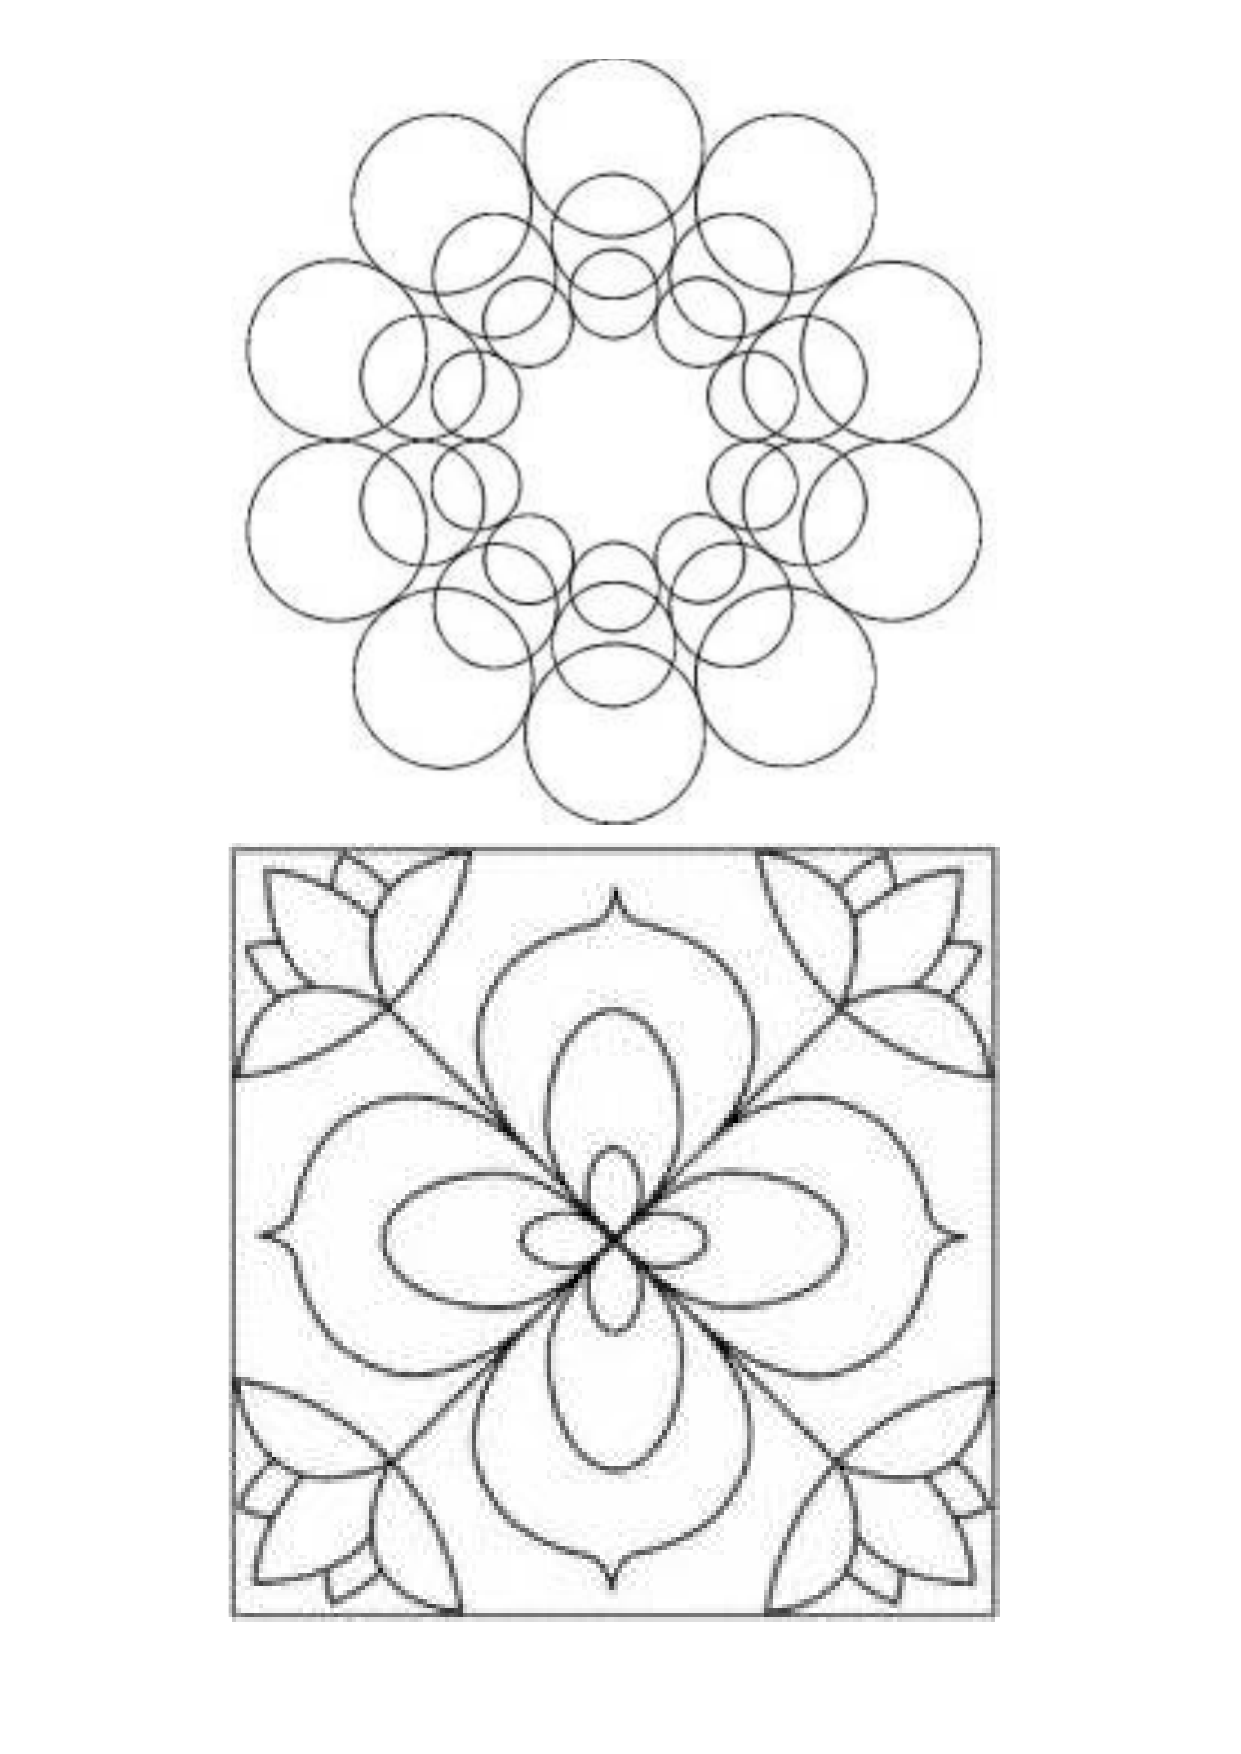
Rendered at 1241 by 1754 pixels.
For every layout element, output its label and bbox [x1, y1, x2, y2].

picture [231, 59, 998, 825]
picture [228, 843, 1000, 1622]
